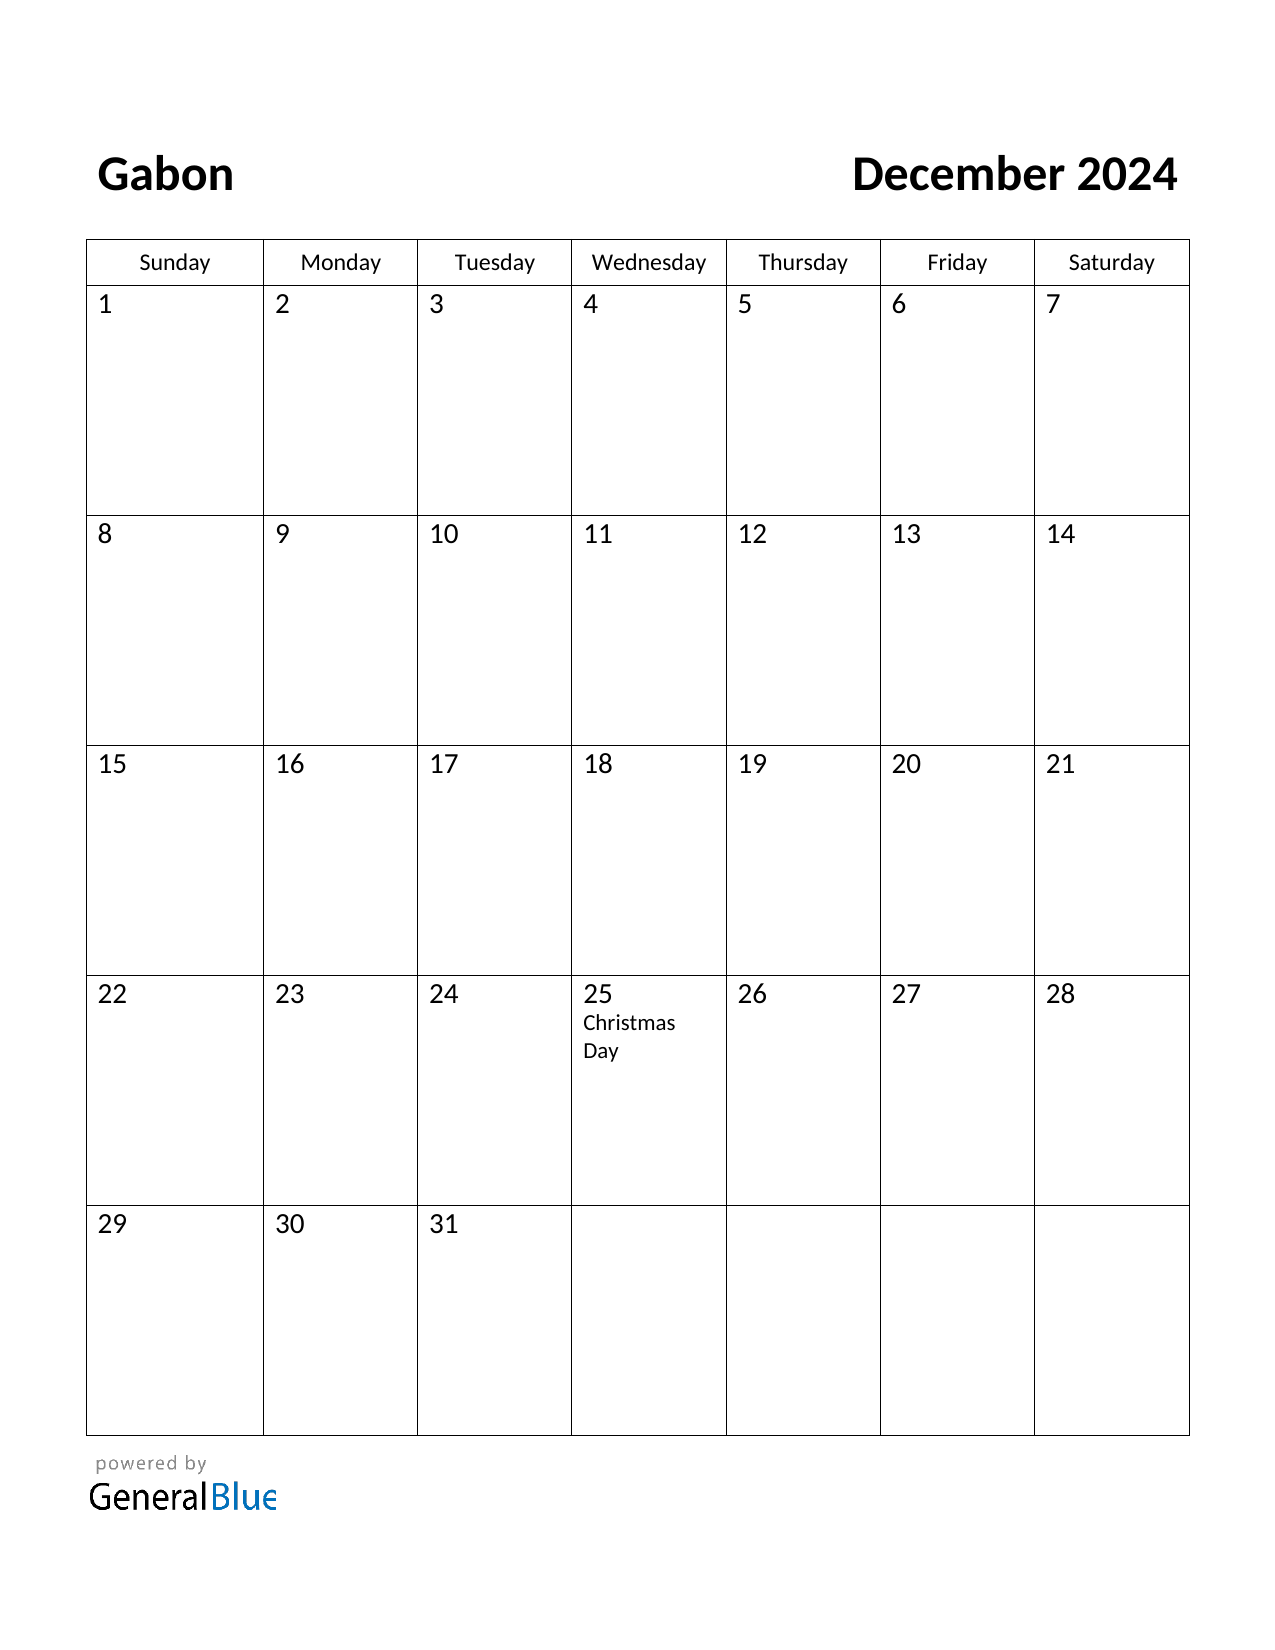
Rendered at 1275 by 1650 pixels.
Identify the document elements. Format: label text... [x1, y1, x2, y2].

table_cell [727, 1008, 880, 1204]
table_cell [264, 318, 417, 514]
table_cell 16 [264, 746, 417, 778]
table_cell 22 [87, 976, 263, 1008]
table_header December 2024 [572, 105, 1189, 239]
table_cell 30 [264, 1206, 417, 1238]
picture [88, 1452, 276, 1515]
table_cell [87, 1008, 263, 1204]
table_cell [572, 548, 726, 744]
table_cell [418, 778, 571, 974]
table_cell [1035, 1008, 1189, 1204]
table_cell [727, 778, 880, 974]
table_cell [1035, 1206, 1189, 1238]
table_cell 14 [1035, 516, 1189, 548]
table_cell [418, 1008, 571, 1204]
table_cell 8 [87, 516, 263, 548]
table_cell 26 [727, 976, 880, 1008]
table_cell [264, 1008, 417, 1204]
table_cell [572, 778, 726, 974]
table_cell 7 [1035, 286, 1189, 318]
table_cell [418, 318, 571, 514]
table_cell 18 [572, 746, 726, 778]
table_cell 28 [1035, 976, 1189, 1008]
table_cell [1035, 548, 1189, 744]
table_cell [572, 318, 726, 514]
table_cell 12 [727, 516, 880, 548]
table_cell 13 [881, 516, 1034, 548]
table_cell 10 [418, 516, 571, 548]
table_header Gabon [86, 105, 572, 239]
table_cell 17 [418, 746, 571, 778]
table_cell Saturday [1035, 240, 1189, 284]
table_cell [572, 1238, 726, 1434]
table_cell [727, 318, 880, 514]
table_cell [418, 1238, 571, 1434]
table_cell 20 [881, 746, 1034, 778]
table_cell 29 [87, 1206, 263, 1238]
table_cell 4 [572, 286, 726, 318]
table_cell [264, 548, 417, 744]
table_cell [881, 318, 1034, 514]
table_cell 21 [1035, 746, 1189, 778]
table_cell 9 [264, 516, 417, 548]
table_cell [1035, 318, 1189, 514]
table_cell [87, 1238, 263, 1434]
table_cell 25 [572, 976, 726, 1008]
table_cell 2 [264, 286, 417, 318]
table_cell [1035, 1238, 1189, 1434]
table_cell Sunday [87, 240, 263, 284]
table_cell [881, 1206, 1034, 1238]
table_cell Wednesday [572, 240, 726, 284]
table_cell [572, 1206, 726, 1238]
table_cell [727, 1238, 880, 1434]
table_cell [86, 1436, 1189, 1534]
table_cell [727, 1206, 880, 1238]
table_cell [881, 778, 1034, 974]
table_cell 6 [881, 286, 1034, 318]
table_cell [87, 778, 263, 974]
table_cell [87, 318, 263, 514]
table_cell [264, 1238, 417, 1434]
table_cell [727, 548, 880, 744]
table_cell Tuesday [418, 240, 571, 284]
table_cell [87, 548, 263, 744]
table_cell [881, 548, 1034, 744]
table_cell [418, 548, 571, 744]
table_cell 19 [727, 746, 880, 778]
table_cell 11 [572, 516, 726, 548]
table_cell Christmas Day [572, 1008, 726, 1204]
table_cell 23 [264, 976, 417, 1008]
table_cell Friday [881, 240, 1034, 284]
table_cell Monday [264, 240, 417, 284]
table_cell Thursday [727, 240, 880, 284]
table_cell [264, 778, 417, 974]
table_cell 15 [87, 746, 263, 778]
table_cell [881, 1008, 1034, 1204]
table_cell 31 [418, 1206, 571, 1238]
table_cell [881, 1238, 1034, 1434]
table_cell [1035, 778, 1189, 974]
table_cell 27 [881, 976, 1034, 1008]
table_cell 5 [727, 286, 880, 318]
table_cell 3 [418, 286, 571, 318]
table_cell 1 [87, 286, 263, 318]
table_cell 24 [418, 976, 571, 1008]
